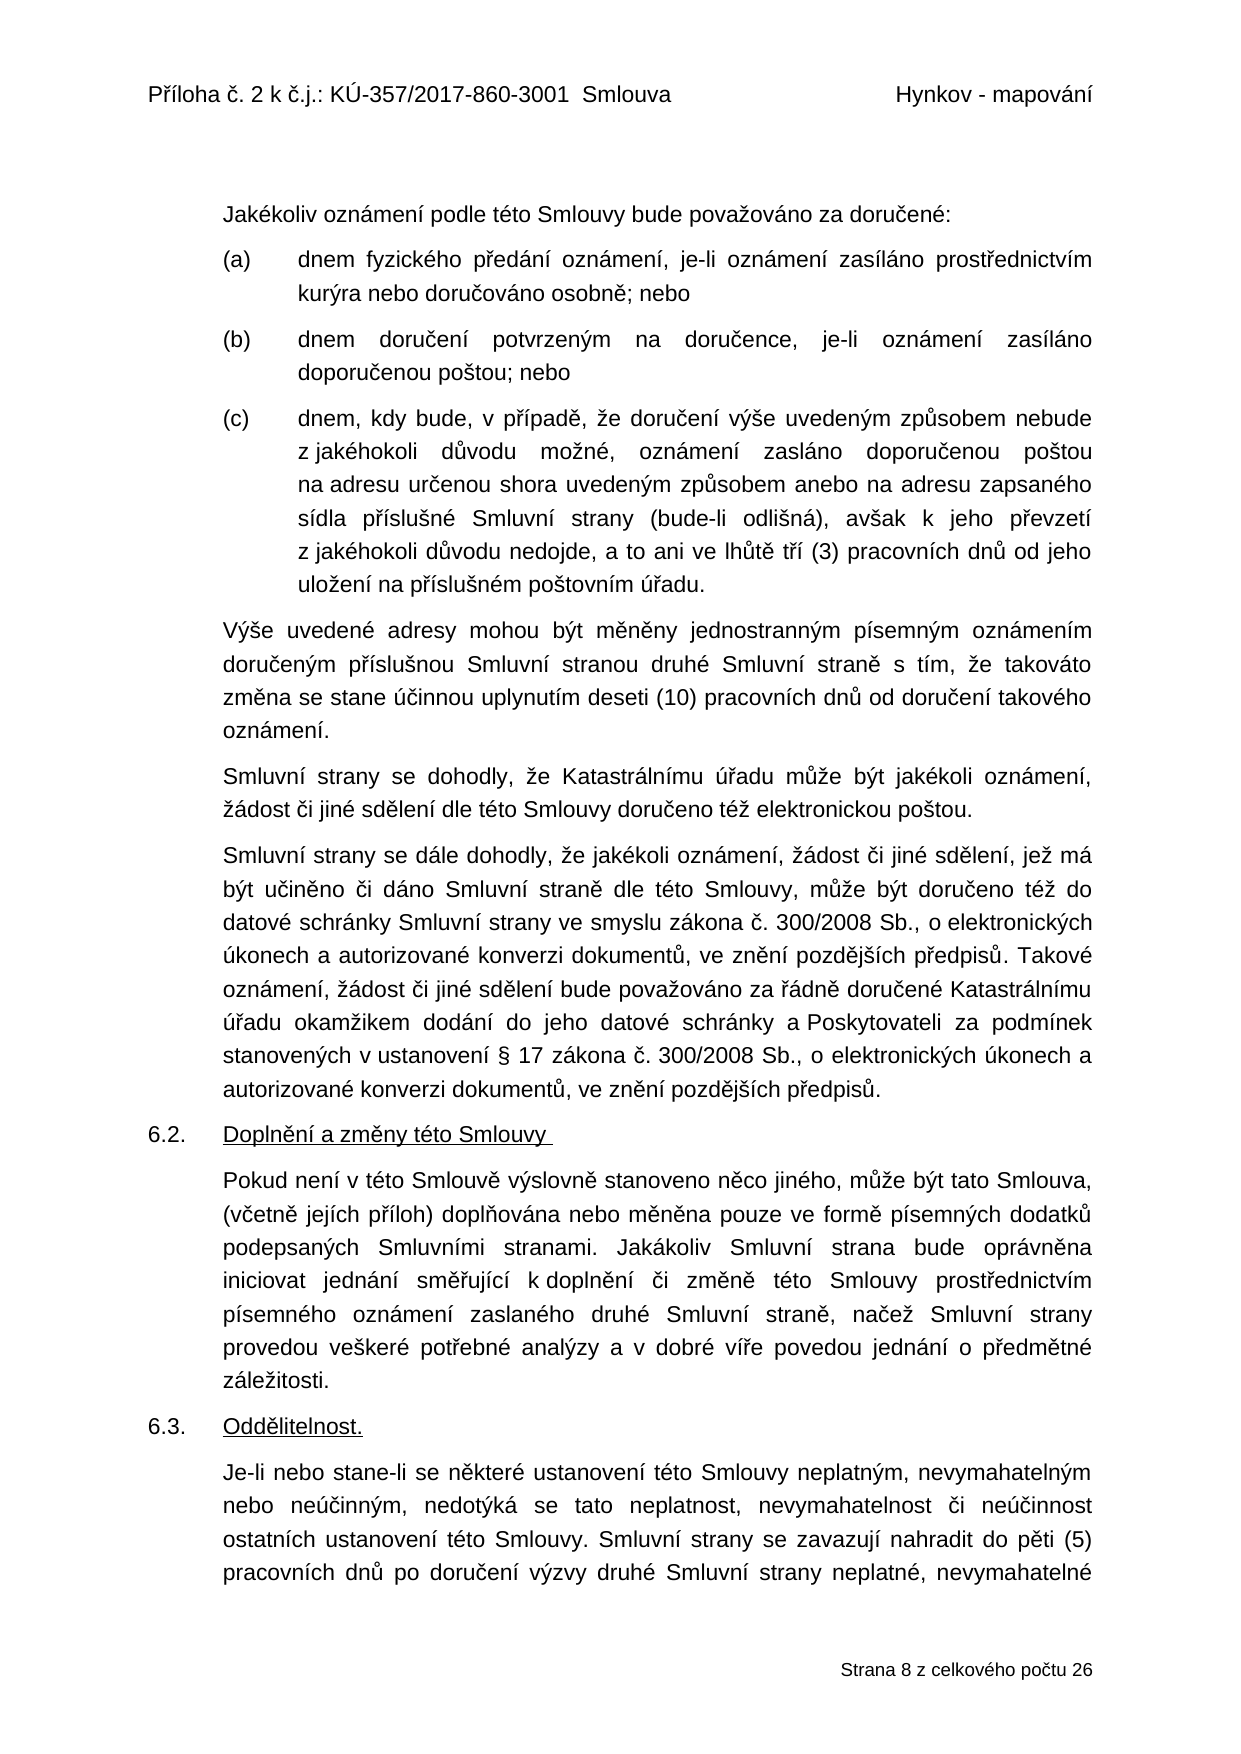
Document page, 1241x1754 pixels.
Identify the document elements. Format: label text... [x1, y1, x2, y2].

text Smluvní strany se dohodly, že Katastrálnímu úřadu může být jakékoli oznámení, žádost či jiné sdělení dle této Smlouvy doručeno též elektronickou poštou. [223, 756, 1092, 823]
text Oddělitelnost. [148, 1406, 1092, 1439]
text Smluvní strany se dále dohodly, že jakékoli oznámení, žádost či jiné sdělení, jež má být učiněno či dáno Smluvní straně dle této Smlouvy, může být doručeno též do datové schránky Smluvní strany ve smyslu zákona č. 300/2008 Sb., o elektronických úkonech a autorizované konverzi dokumentů, ve znění pozdějších předpisů. Takové oznámení, žádost či jiné sdělení bude považováno za řádně doručené Katastrálnímu úřadu okamžikem dodání do jeho datové schránky a Poskytovateli za podmínek stanovených v ustanovení § 17 zákona č. 300/2008 Sb., o elektronických úkonech a autorizované konverzi dokumentů, ve znění pozdějších předpisů. [223, 835, 1092, 1102]
text dnem doručení potvrzeným na doručence, je-li oznámení zasíláno doporučenou poštou; nebo [223, 318, 1092, 385]
text Jakékoliv oznámení podle této Smlouvy bude považováno za doručené: [223, 193, 1092, 227]
text Pokud není v této Smlouvě výslovně stanoveno něco jiného, může být tato Smlouva, (včetně jejích příloh) doplňována nebo měněna pouze ve formě písemných dodatků podepsaných Smluvními stranami. Jakákoliv Smluvní strana bude oprávněna iniciovat jednání směřující k doplnění či změně této Smlouvy prostřednictvím písemného oznámení zaslaného druhé Smluvní straně, načež Smluvní strany provedou veškeré potřebné analýzy a v dobré víře povedou jednání o předmětné záležitosti. [223, 1160, 1092, 1393]
text dnem, kdy bude, v případě, že doručení výše uvedeným způsobem nebude z jakéhokoli důvodu možné, oznámení zasláno doporučenou poštou na adresu určenou shora uvedeným způsobem anebo na adresu zapsaného sídla příslušné Smluvní strany (bude-li odlišná), avšak k jeho převzetí z jakéhokoli důvodu nedojde, a to ani ve lhůtě tří (3) pracovních dnů od jeho uložení na příslušném poštovním úřadu. [223, 398, 1092, 598]
text Výše uvedené adresy mohou být měněny jednostranným písemným oznámením doručeným příslušnou Smluvní stranou druhé Smluvní straně s tím, že takováto změna se stane účinnou uplynutím deseti (10) pracovních dnů od doručení takového oznámení. [223, 610, 1092, 743]
list dnem fyzického předání oznámení, je-li oznámení zasíláno prostřednictvím kurýra nebo doručováno osobně; nebo [223, 239, 1092, 306]
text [223, 1452, 1092, 1585]
text Doplnění a změny této Smlouvy [148, 1114, 1092, 1148]
